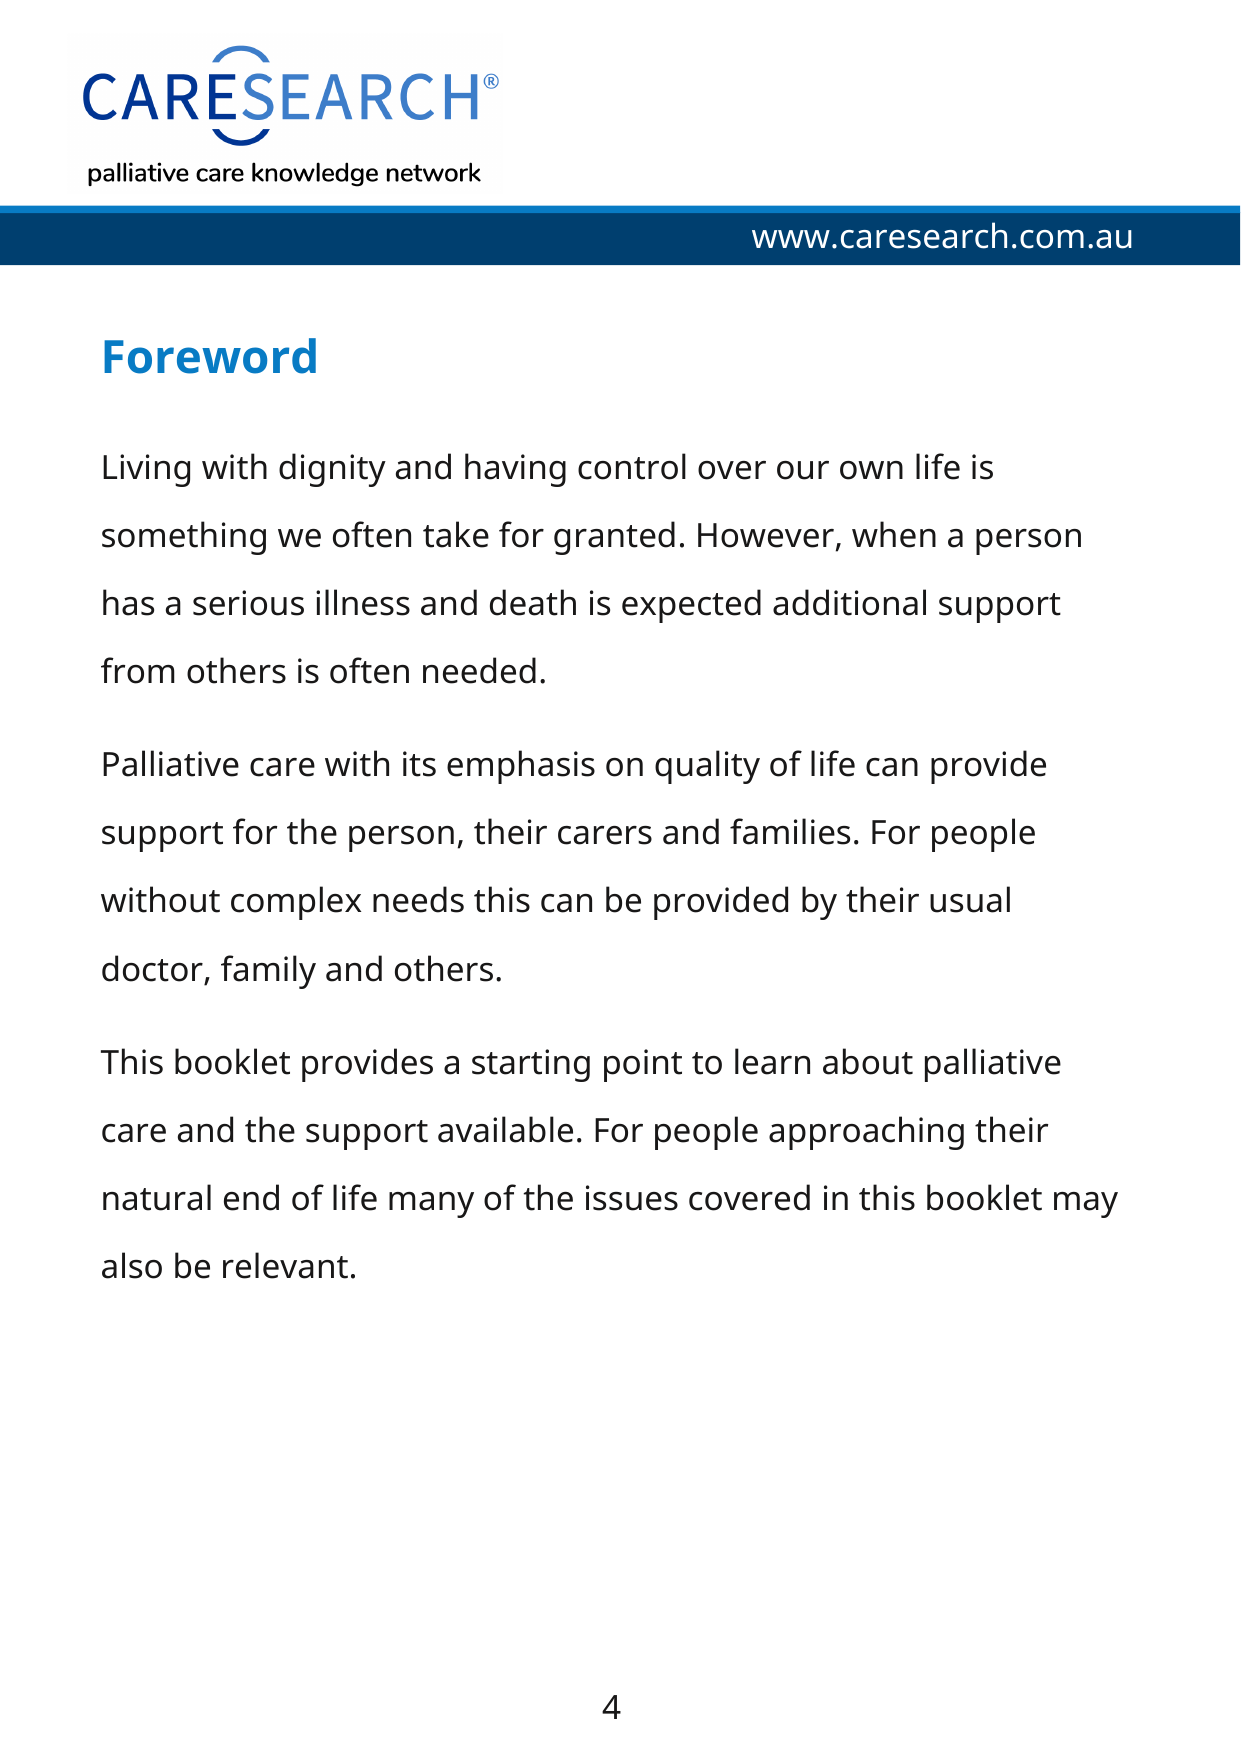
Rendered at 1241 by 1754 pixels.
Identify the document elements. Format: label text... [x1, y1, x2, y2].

text Palliative care with its emphasis on quality of life can provide support for the person, their carers and families. For people without complex needs this can be provided by their usual doctor, family and others. [100, 741, 1122, 991]
picture [67, 33, 504, 194]
subtitle Foreword [100, 325, 1122, 387]
text Living with dignity and having control over our own life is something we often take for granted. However, when a person has a serious illness and death is expected additional support from others is often needed. [100, 443, 1122, 693]
text This booklet provides a starting point to learn about palliative care and the support available. For people approaching their natural end of life many of the issues covered in this booklet may also be relevant. [100, 1038, 1122, 1288]
